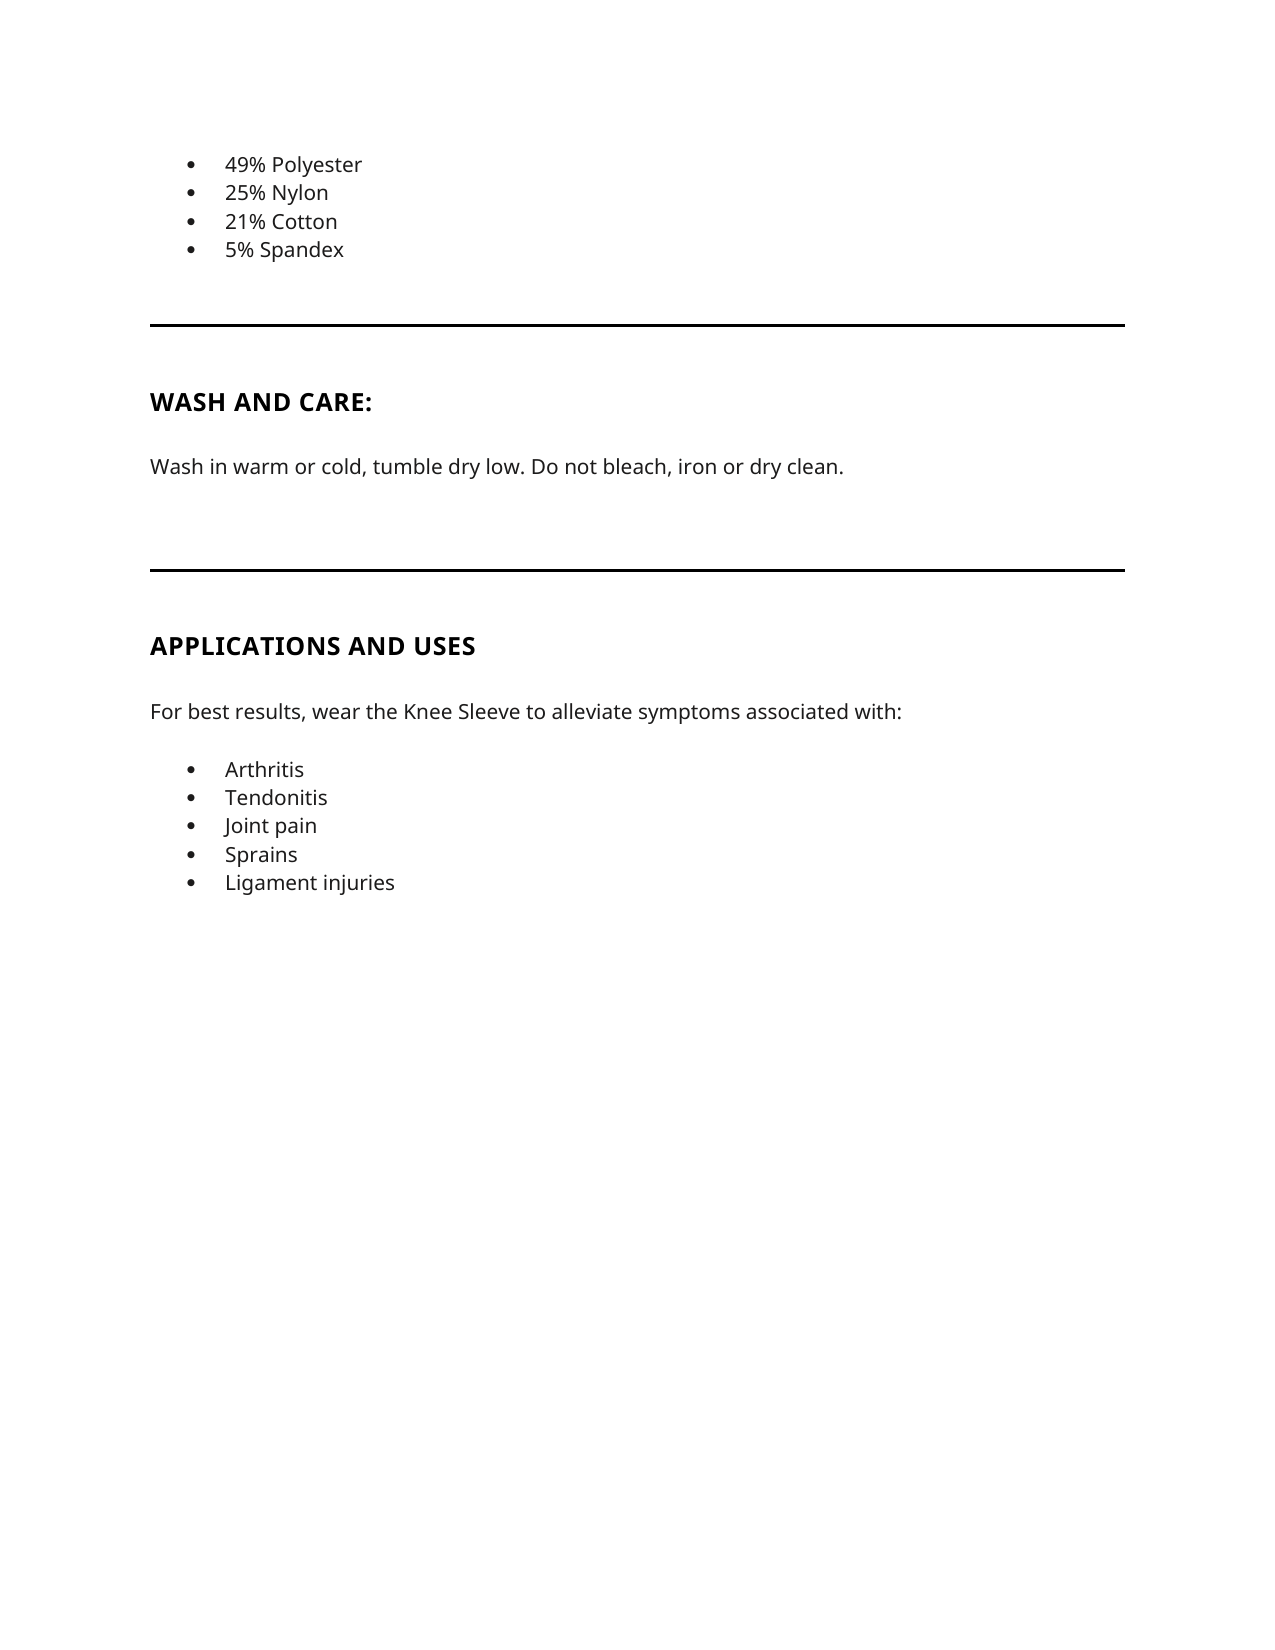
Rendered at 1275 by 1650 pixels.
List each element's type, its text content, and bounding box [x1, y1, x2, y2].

text For best results, wear the Knee Sleeve to alleviate symptoms associated with: [150, 697, 1125, 726]
text WASH AND CARE: [150, 384, 1125, 418]
list Ligament injuries [187, 868, 1125, 897]
list Joint pain [187, 812, 1125, 840]
list Sprains [187, 840, 1125, 868]
list Tendonitis [187, 783, 1125, 812]
list 21% Cotton [187, 207, 1125, 235]
text APPLICATIONS AND USES [150, 629, 1125, 663]
list 49% Polyester [187, 150, 1125, 178]
list 5% Spandex [187, 235, 1125, 264]
list Arthritis [187, 755, 1125, 783]
text Wash in warm or cold, tumble dry low. Do not bleach, iron or dry clean. [150, 452, 1125, 481]
list 25% Nylon [187, 178, 1125, 207]
